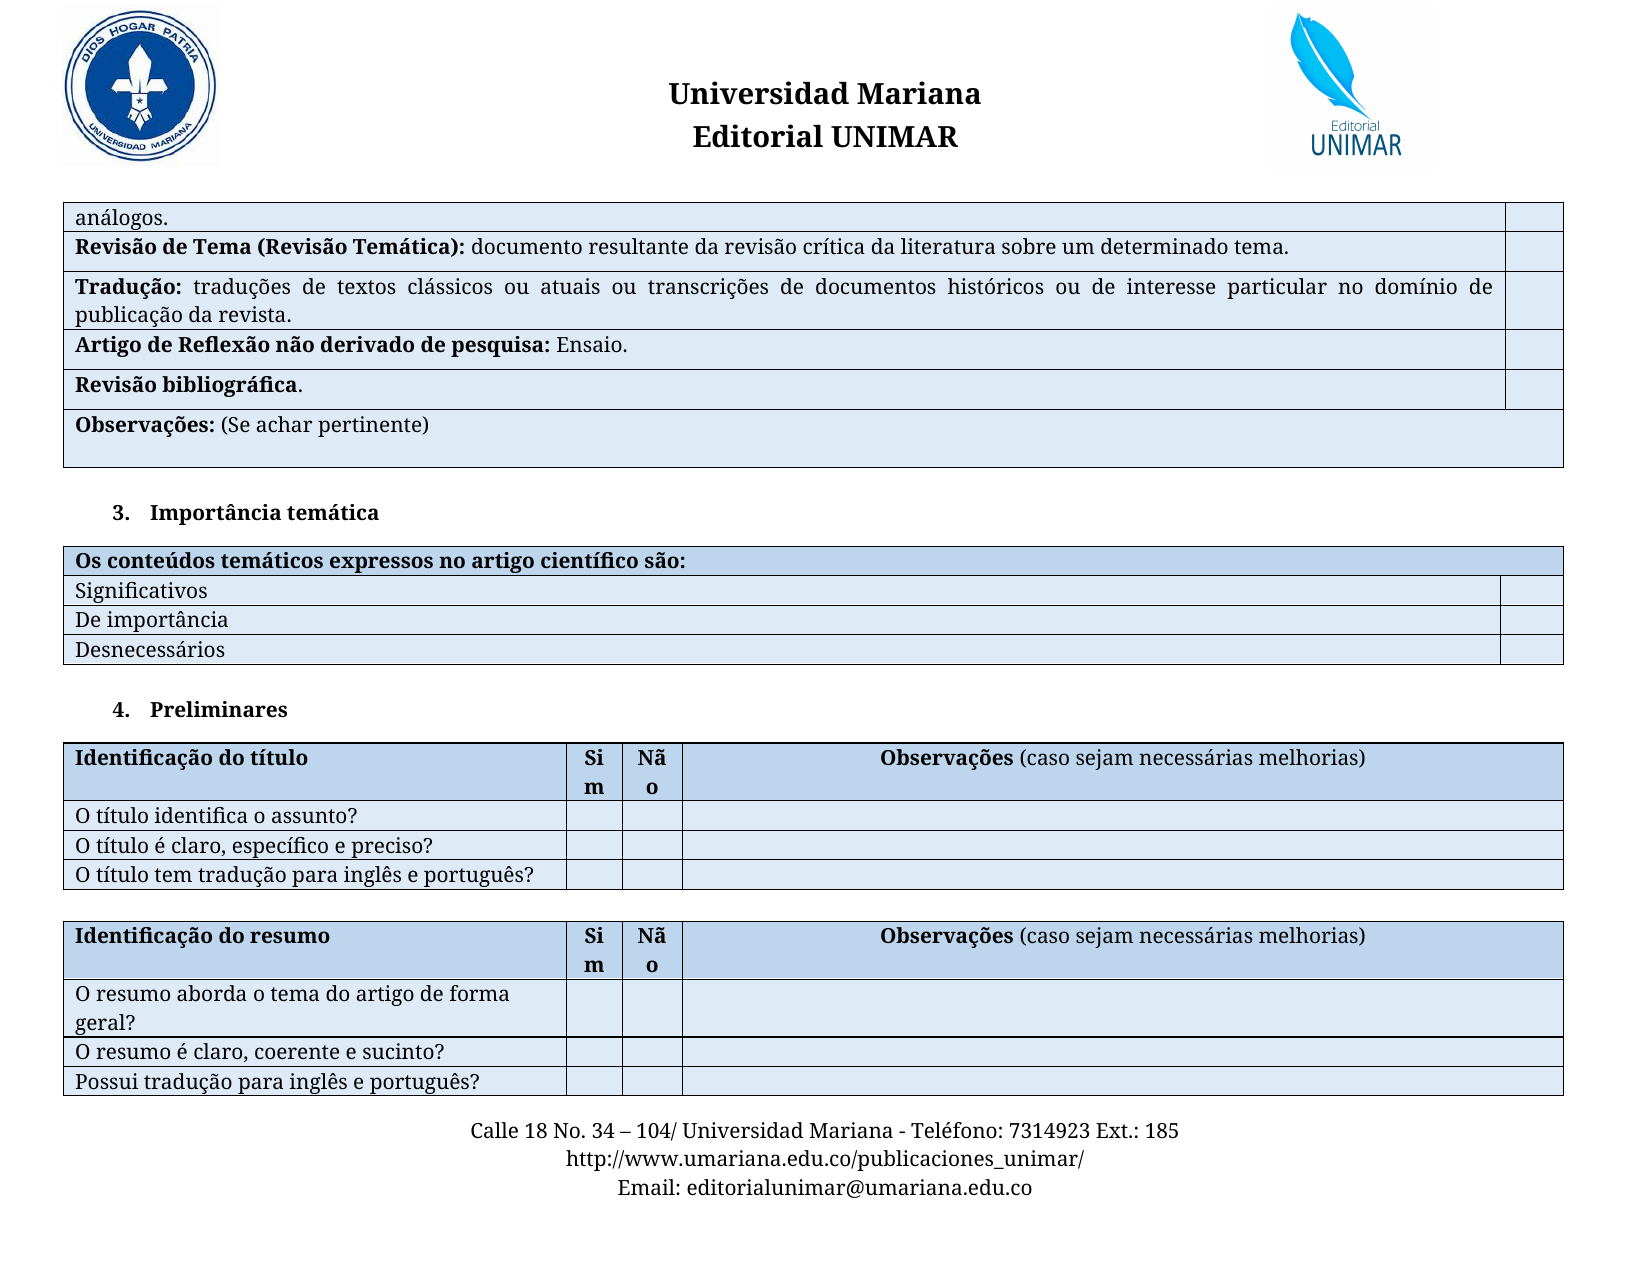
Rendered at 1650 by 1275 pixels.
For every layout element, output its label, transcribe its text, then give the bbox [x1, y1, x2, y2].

table_cell [623, 1038, 682, 1066]
table_header Observações (caso sejam necessárias melhorias) [683, 922, 1563, 978]
table_cell [567, 1038, 622, 1066]
table_cell [1501, 606, 1563, 634]
table_header Não [623, 922, 682, 978]
table_header Sim [567, 922, 622, 978]
table_header Os conteúdos temáticos expressos no artigo científico são: [64, 547, 1563, 575]
table_cell De importância [64, 606, 1500, 634]
table_cell [623, 831, 682, 859]
table_cell [683, 980, 1563, 1036]
table_cell Tradução: traduções de textos clássicos ou atuais ou transcrições de documentos históricos ou de interesse particular no domínio de publicação da revista. [64, 272, 1505, 329]
table_cell Possui tradução para inglês e português? [64, 1067, 566, 1095]
table_header Identificação do título [64, 744, 566, 800]
table_cell [1506, 232, 1563, 271]
picture [61, 5, 220, 166]
table_cell Revisão de Tema (Revisão Temática): documento resultante da revisão crítica da literatura sobre um determinado tema. [64, 232, 1505, 271]
table_cell [567, 980, 622, 1036]
table_cell [683, 1038, 1563, 1066]
table_cell O resumo aborda o tema do artigo de forma geral? [64, 980, 566, 1036]
table_cell [1501, 576, 1563, 604]
table_cell [623, 860, 682, 889]
table_cell Observações: (Se achar pertinente) [64, 410, 1563, 467]
table_cell [623, 801, 682, 830]
table_cell O título tem tradução para inglês e português? [64, 860, 566, 889]
table_cell [623, 1067, 682, 1095]
table_header Não [623, 744, 682, 800]
list Preliminares [112, 695, 1575, 724]
table_cell [1506, 370, 1563, 409]
table_cell [567, 801, 622, 830]
table_cell [567, 860, 622, 889]
list Importância temática [112, 498, 1575, 527]
table_cell O título é claro, específico e preciso? [64, 831, 566, 859]
table_cell [623, 980, 682, 1036]
table_cell [683, 1067, 1563, 1095]
table_header Sim [567, 744, 622, 800]
table_cell [567, 831, 622, 859]
table_cell Significativos [64, 576, 1500, 604]
table_cell [1501, 635, 1563, 663]
table_cell [683, 860, 1563, 889]
table_cell [567, 1067, 622, 1095]
table_cell O resumo é claro, coerente e sucinto? [64, 1038, 566, 1066]
table_cell [1506, 330, 1563, 369]
table_cell O título identifica o assunto? [64, 801, 566, 830]
table_cell Artigo de Reflexão não derivado de pesquisa: Ensaio. [64, 330, 1505, 369]
table_cell Revisão bibliográfica. [64, 370, 1505, 409]
table_cell Desnecessários [64, 635, 1500, 663]
picture [1267, 4, 1435, 171]
table_header Observações (caso sejam necessárias melhorias) [683, 744, 1563, 800]
table_cell [1506, 203, 1563, 231]
table_cell [1506, 272, 1563, 329]
table_cell [683, 801, 1563, 830]
table_cell [683, 831, 1563, 859]
table_header Identificação do resumo [64, 922, 566, 978]
